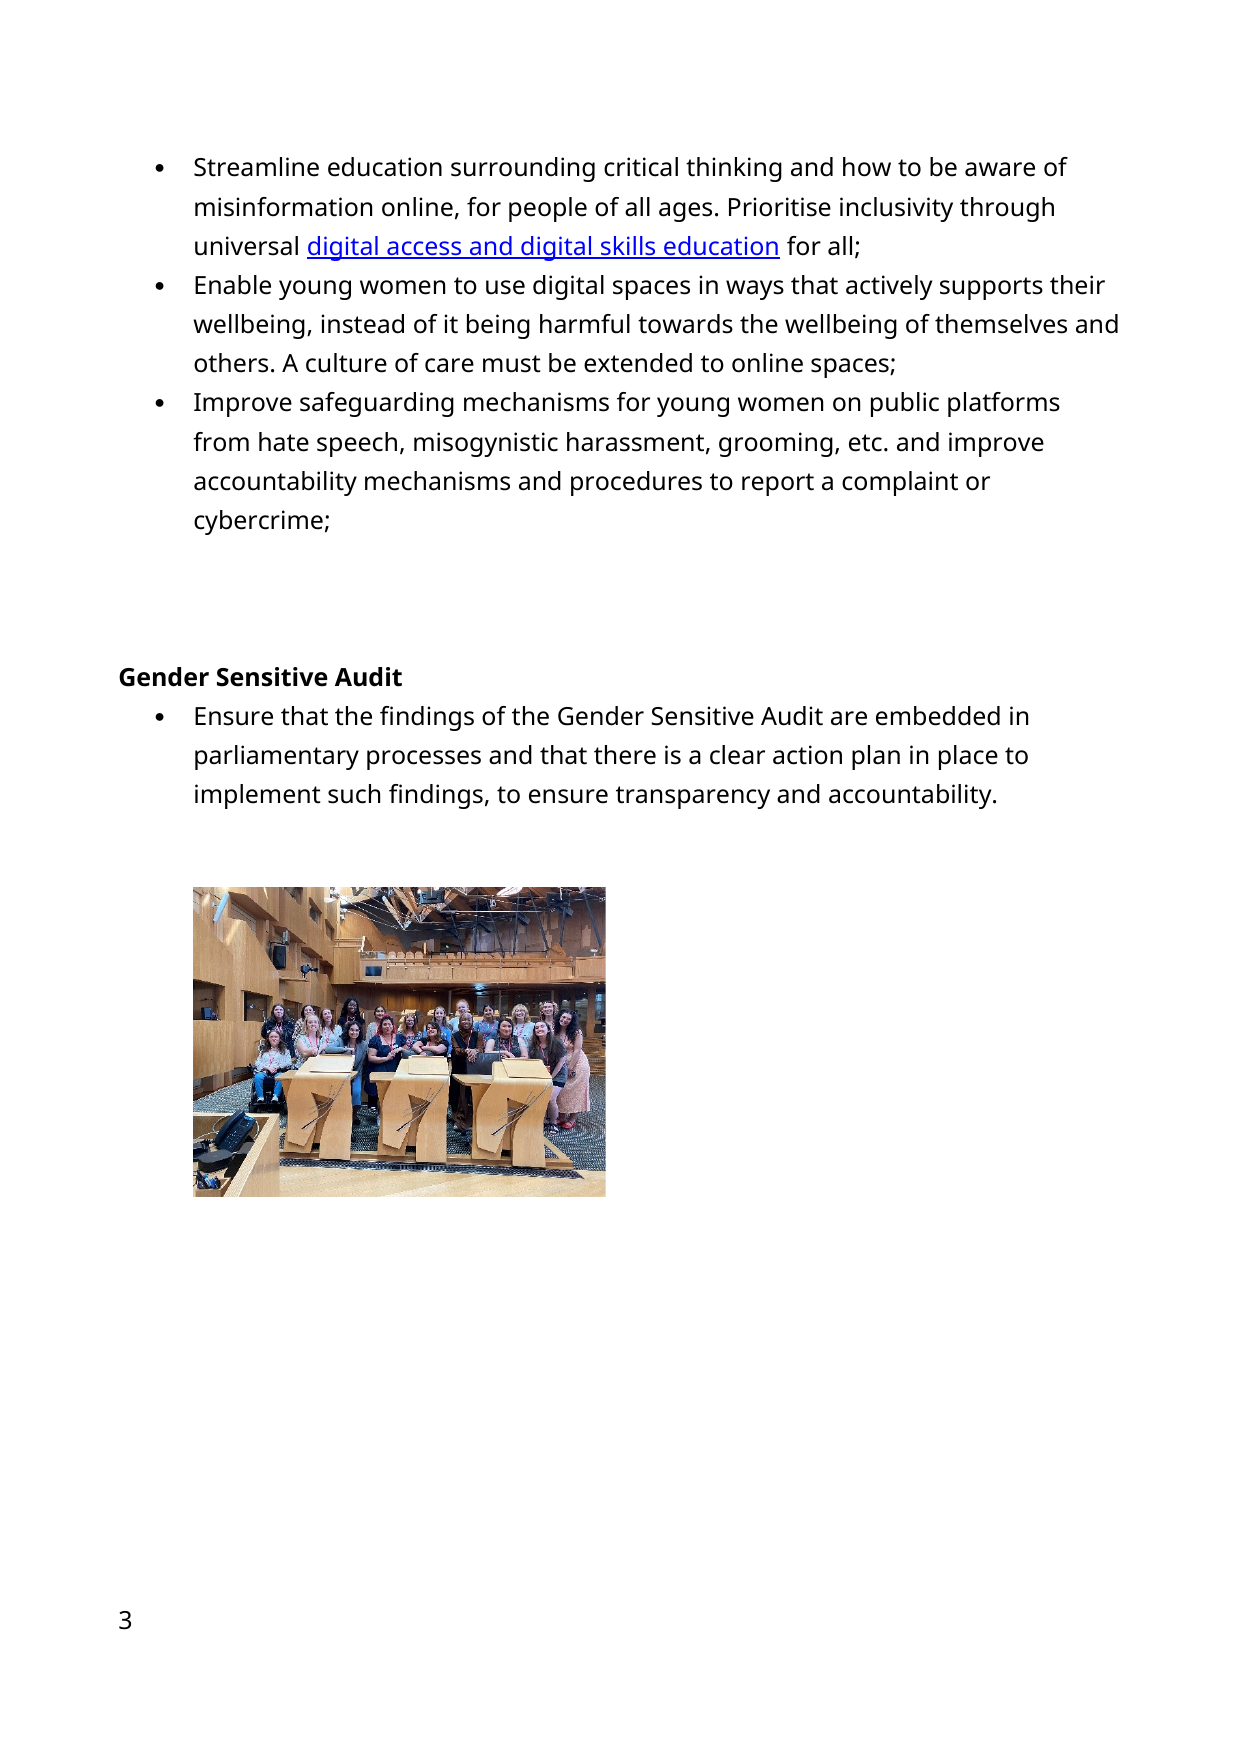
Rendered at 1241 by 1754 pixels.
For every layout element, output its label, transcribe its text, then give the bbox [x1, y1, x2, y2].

text Gender Sensitive Audit [118, 659, 1122, 693]
list Streamline education surrounding critical thinking and how to be aware of misinformation online, for people of all ages. Prioritise inclusivity through universal digital access and digital skills education for all; [156, 150, 1122, 262]
list Improve safeguarding mechanisms for young women on public platforms from hate speech, misogynistic harassment, grooming, etc. and improve accountability mechanisms and procedures to report a complaint or cybercrime; [156, 385, 1122, 537]
list Ensure that the findings of the Gender Sensitive Audit are embedded in parliamentary processes and that there is a clear action plan in place to implement such findings, to ensure transparency and accountability. [156, 698, 1122, 811]
list Enable young women to use digital spaces in ways that actively supports their wellbeing, instead of it being harmful towards the wellbeing of themselves and others. A culture of care must be extended to online spaces; [156, 267, 1122, 380]
picture [193, 887, 606, 1197]
